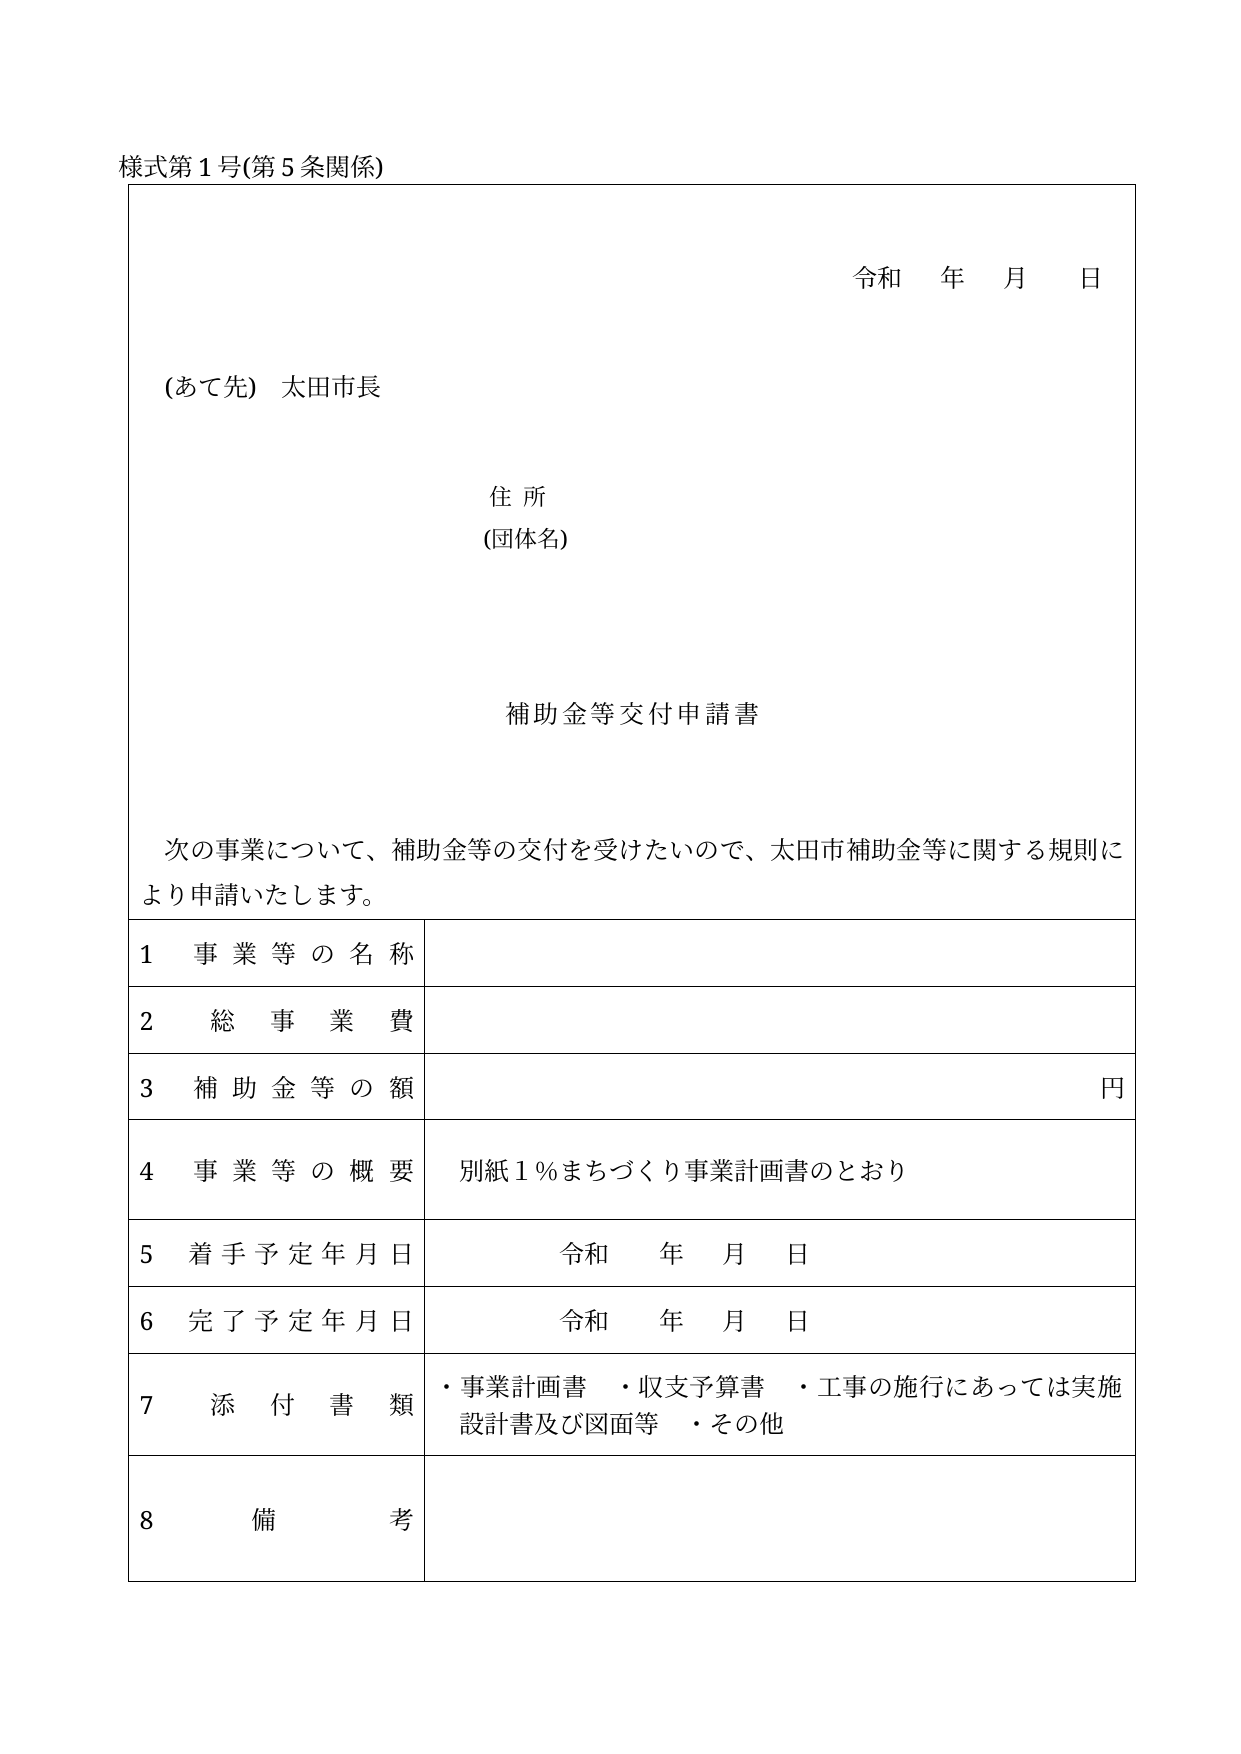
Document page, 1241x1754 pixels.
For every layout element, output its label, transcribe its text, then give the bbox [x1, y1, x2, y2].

table_cell [425, 920, 1135, 986]
table_cell 令和 年 月 日 [425, 1287, 1135, 1352]
text 様式第1号(第5条関係) [118, 148, 1122, 184]
table_cell 5 着手予定年月日 [129, 1220, 424, 1286]
table_cell 7 添付書類 [129, 1354, 424, 1454]
table_cell 3 補助金等の額 [129, 1054, 424, 1119]
table_cell 円 [425, 1054, 1135, 1119]
table_cell [425, 1456, 1135, 1581]
table_cell 円 [425, 987, 1135, 1052]
table_cell 2 総事業費 [129, 987, 424, 1052]
table_cell 1 事業等の名称 [129, 920, 424, 986]
table_cell 別紙１％まちづくり事業計画書のとおり [425, 1120, 1135, 1219]
table_cell 8 備考 [129, 1456, 424, 1581]
table_cell ・事業計画書 ・収支予算書 ・工事の施行にあっては実施設計書及び図面等 ・その他 [425, 1354, 1135, 1454]
table_cell 令和 年 月 日 [425, 1220, 1135, 1286]
table_header 令和 年 月 日 (あて先) 太田市長 住所 (団体名) (代表者) 印 補助金等交付申請書 次の事業について、補助金等の交付を受けたいので、太田市補助金等に関する規則により申請いたします。 [129, 185, 1135, 919]
table_cell 4 事業等の概要 [129, 1120, 424, 1219]
table_cell 6 完了予定年月日 [129, 1287, 424, 1352]
